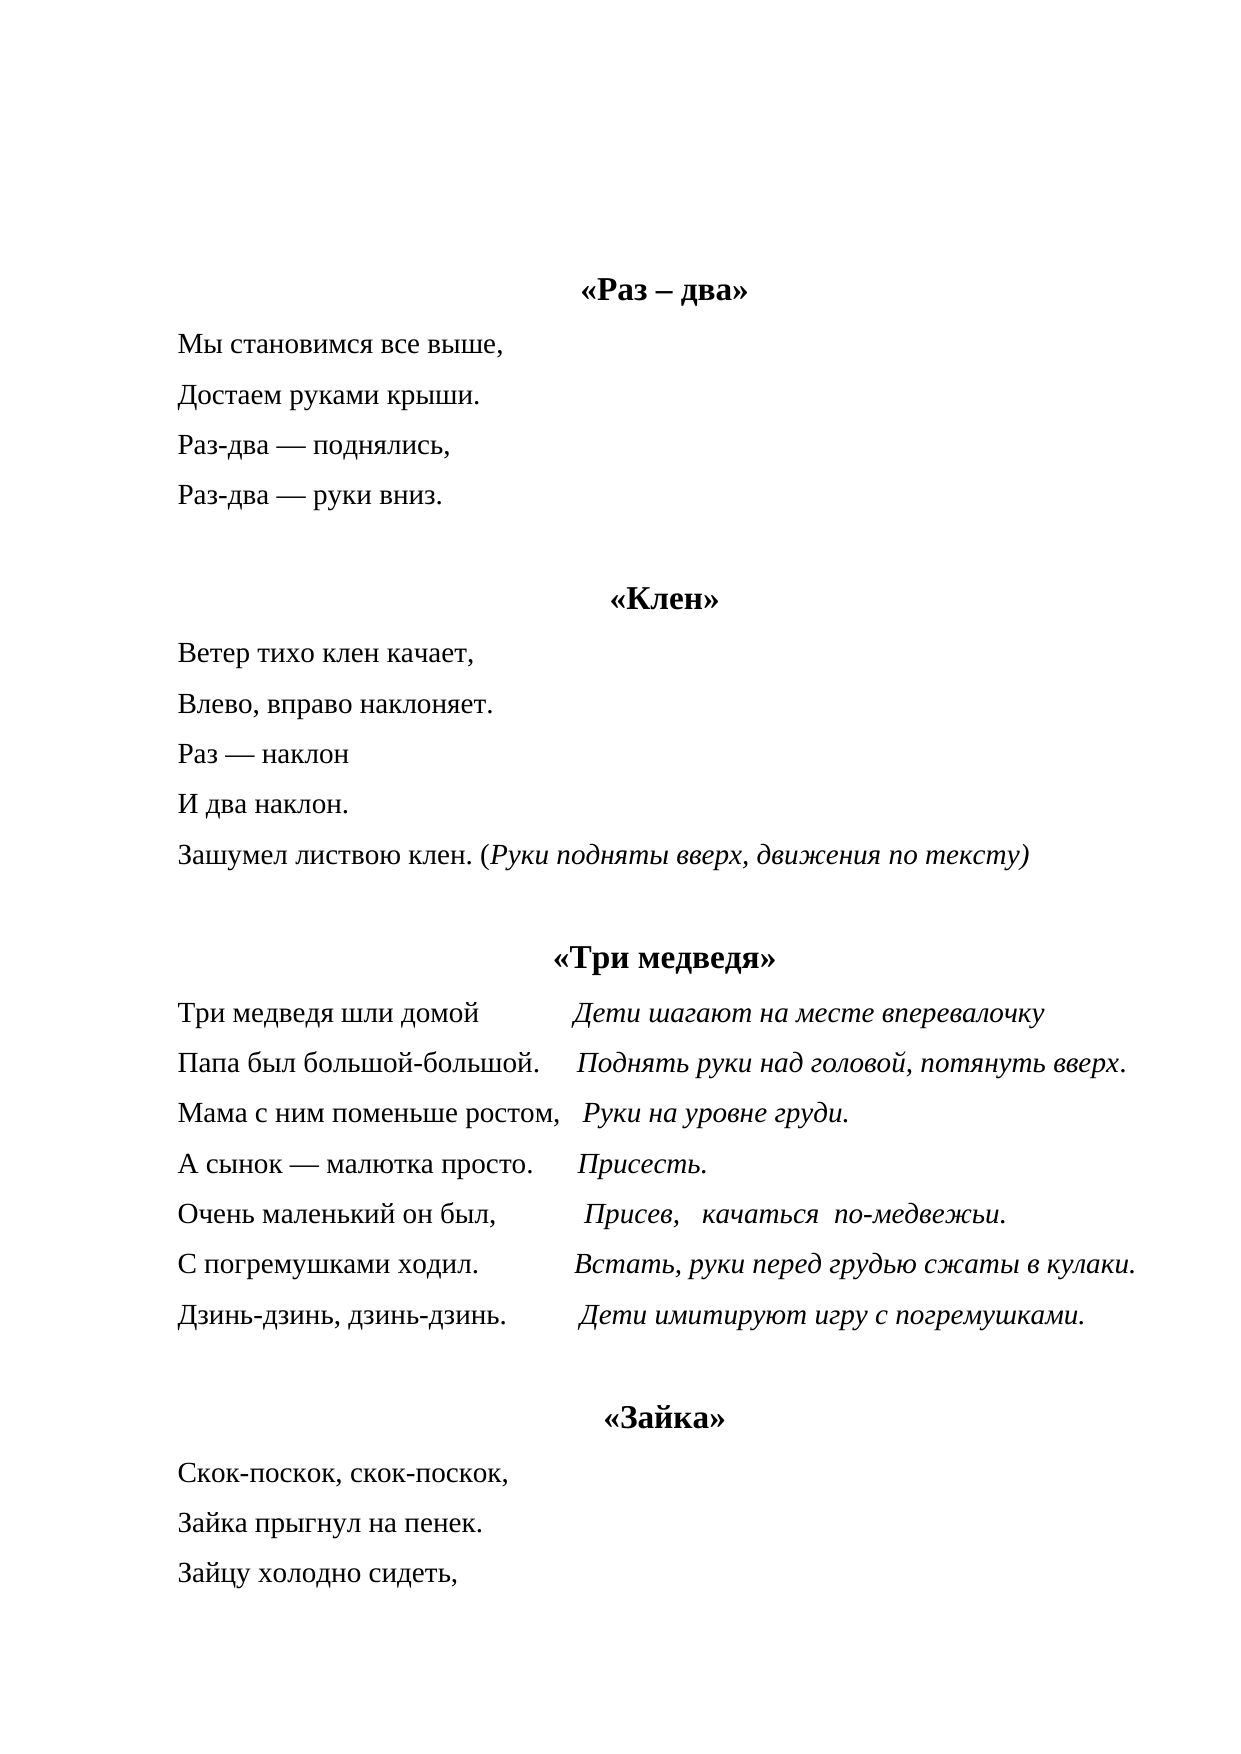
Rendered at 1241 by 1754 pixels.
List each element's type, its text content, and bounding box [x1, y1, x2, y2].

text Мама с ним поменьше ростом, Руки на уровне груди. [177, 1096, 1152, 1129]
text Влево, вправо наклоняет. [177, 686, 1152, 719]
text Мы становимся все выше, [177, 327, 1152, 360]
text «Клен» [177, 578, 1152, 616]
text Очень маленький он был, Присев, качаться по-медвежьи. [177, 1196, 1152, 1230]
text Три медведя шли домой Дети шагают на месте вперевалочку [177, 995, 1152, 1028]
text И два наклон. [177, 787, 1152, 820]
text Ветер тихо клен качает, [177, 636, 1152, 669]
text Раз-два — поднялись, [177, 427, 1152, 461]
text С погремушками ходил. Встать, руки перед грудью сжаты в кулаки. [177, 1247, 1152, 1280]
text Зайка прыгнул на пенек. [177, 1505, 1152, 1539]
text Папа был большой-большой. Поднять руки над головой, потянуть вверх. [177, 1045, 1152, 1079]
text «Зайка» [177, 1397, 1152, 1436]
text Дзинь-дзинь, дзинь-дзинь. Дети имитируют игру с погремушками. [177, 1297, 1152, 1330]
text Раз — наклон [177, 736, 1152, 770]
text А сынок — малютка просто. Присесть. [177, 1146, 1152, 1179]
text Достаем руками крыши. [177, 377, 1152, 410]
text Зашумел листвою клен. (Руки подняты вверх, движения по тексту) [177, 837, 1152, 870]
text «Три медведя» [177, 937, 1152, 976]
text Зайцу холодно сидеть, [177, 1556, 1152, 1589]
text «Раз – два» [177, 269, 1152, 307]
text Раз-два — руки вниз. [177, 477, 1152, 511]
text Скок-поскок, скок-поскок, [177, 1455, 1152, 1488]
